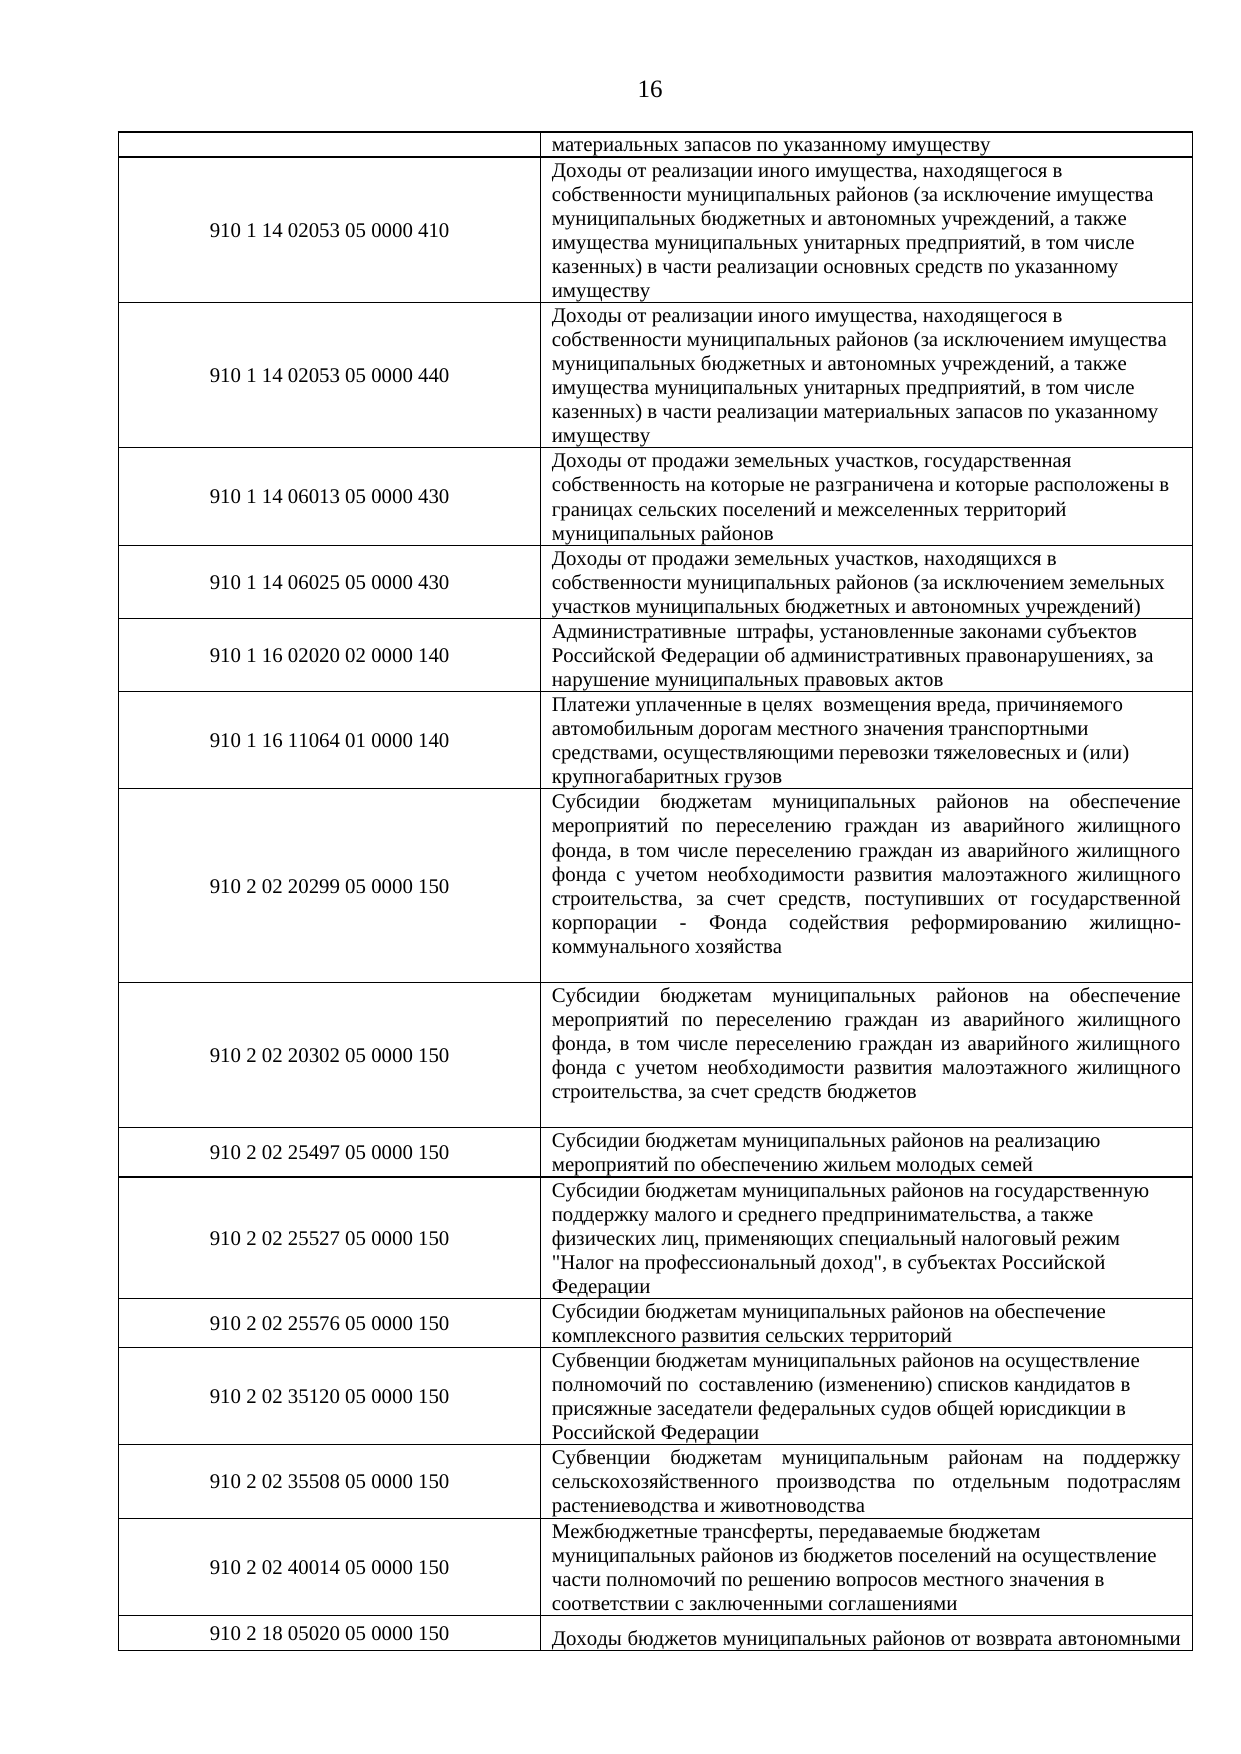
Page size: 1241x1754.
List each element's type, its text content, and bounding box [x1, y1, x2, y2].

table_cell 910 2 02 25497 05 0000 150 [119, 1128, 540, 1176]
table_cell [119, 133, 540, 156]
table_cell Субсидии бюджетам муниципальных районов на обеспечение комплексного развития сельских территорий [541, 1299, 1192, 1347]
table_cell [541, 1616, 1192, 1650]
table_cell 910 2 02 35120 05 0000 150 [119, 1348, 540, 1444]
table_cell Субсидии бюджетам муниципальных районов на обеспечение мероприятий по переселению граждан из аварийного жилищного фонда, в том числе переселению граждан из аварийного жилищного фонда с учетом необходимости развития малоэтажного жилищного строительства, за счет средств бюджетов [541, 983, 1192, 1127]
table_cell 910 1 14 02053 05 0000 410 [119, 158, 540, 302]
table_cell 910 1 16 11064 01 0000 140 [119, 692, 540, 788]
table_cell 910 1 16 02020 02 0000 140 [119, 619, 540, 691]
table_cell 910 2 02 25576 05 0000 150 [119, 1299, 540, 1347]
table_cell Доходы от продажи земельных участков, государственная собственность на которые не разграничена и которые расположены в границах сельских поселений и межселенных территорий муниципальных районов [541, 448, 1192, 544]
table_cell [119, 1616, 540, 1650]
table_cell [541, 133, 1192, 156]
table_cell Платежи уплаченные в целях возмещения вреда, причиняемого автомобильным дорогам местного значения транспортными средствами, осуществляющими перевозки тяжеловесных и (или) крупногабаритных грузов [541, 692, 1192, 788]
table_cell Межбюджетные трансферты, передаваемые бюджетам муниципальных районов из бюджетов поселений на осуществление части полномочий по решению вопросов местного значения в соответствии с заключенными соглашениями [541, 1519, 1192, 1615]
table_cell Доходы от реализации иного имущества, находящегося в собственности муниципальных районов (за исключение имущества муниципальных бюджетных и автономных учреждений, а также имущества муниципальных унитарных предприятий, в том числе казенных) в части реализации основных средств по указанному имуществу [541, 158, 1192, 302]
table_cell 910 2 02 20299 05 0000 150 [119, 789, 540, 982]
table_cell 910 2 02 20302 05 0000 150 [119, 983, 540, 1127]
table_cell Доходы от продажи земельных участков, находящихся в собственности муниципальных районов (за исключением земельных участков муниципальных бюджетных и автономных учреждений) [541, 546, 1192, 618]
table_cell Субвенции бюджетам муниципальным районам на поддержку сельскохозяйственного производства по отдельным подотраслям растениеводства и животноводства [541, 1445, 1192, 1517]
table_cell 910 1 14 06025 05 0000 430 [119, 546, 540, 618]
table_cell 910 2 02 25527 05 0000 150 [119, 1178, 540, 1298]
table_cell 910 1 14 06013 05 0000 430 [119, 448, 540, 544]
table_cell 910 1 14 02053 05 0000 440 [119, 303, 540, 447]
table_cell 910 2 02 40014 05 0000 150 [119, 1519, 540, 1615]
table_cell Административные штрафы, установленные законами субъектов Российской Федерации об административных правонарушениях, за нарушение муниципальных правовых актов [541, 619, 1192, 691]
table_cell 910 2 02 35508 05 0000 150 [119, 1445, 540, 1517]
table_cell Доходы от реализации иного имущества, находящегося в собственности муниципальных районов (за исключением имущества муниципальных бюджетных и автономных учреждений, а также имущества муниципальных унитарных предприятий, в том числе казенных) в части реализации материальных запасов по указанному имуществу [541, 303, 1192, 447]
table_cell Субсидии бюджетам муниципальных районов на государственную поддержку малого и среднего предпринимательства, а также физических лиц, применяющих специальный налоговый режим "Налог на профессиональный доход", в субъектах Российской Федерации [541, 1178, 1192, 1298]
table_cell Субвенции бюджетам муниципальных районов на осуществление полномочий по составлению (изменению) списков кандидатов в присяжные заседатели федеральных судов общей юрисдикции в Российской Федерации [541, 1348, 1192, 1444]
table_cell Субсидии бюджетам муниципальных районов на обеспечение мероприятий по переселению граждан из аварийного жилищного фонда, в том числе переселению граждан из аварийного жилищного фонда с учетом необходимости развития малоэтажного жилищного строительства, за счет средств, поступивших от государственной корпорации - Фонда содействия реформированию жилищно-коммунального хозяйства [541, 789, 1192, 982]
table_cell Субсидии бюджетам муниципальных районов на реализацию мероприятий по обеспечению жильем молодых семей [541, 1128, 1192, 1176]
